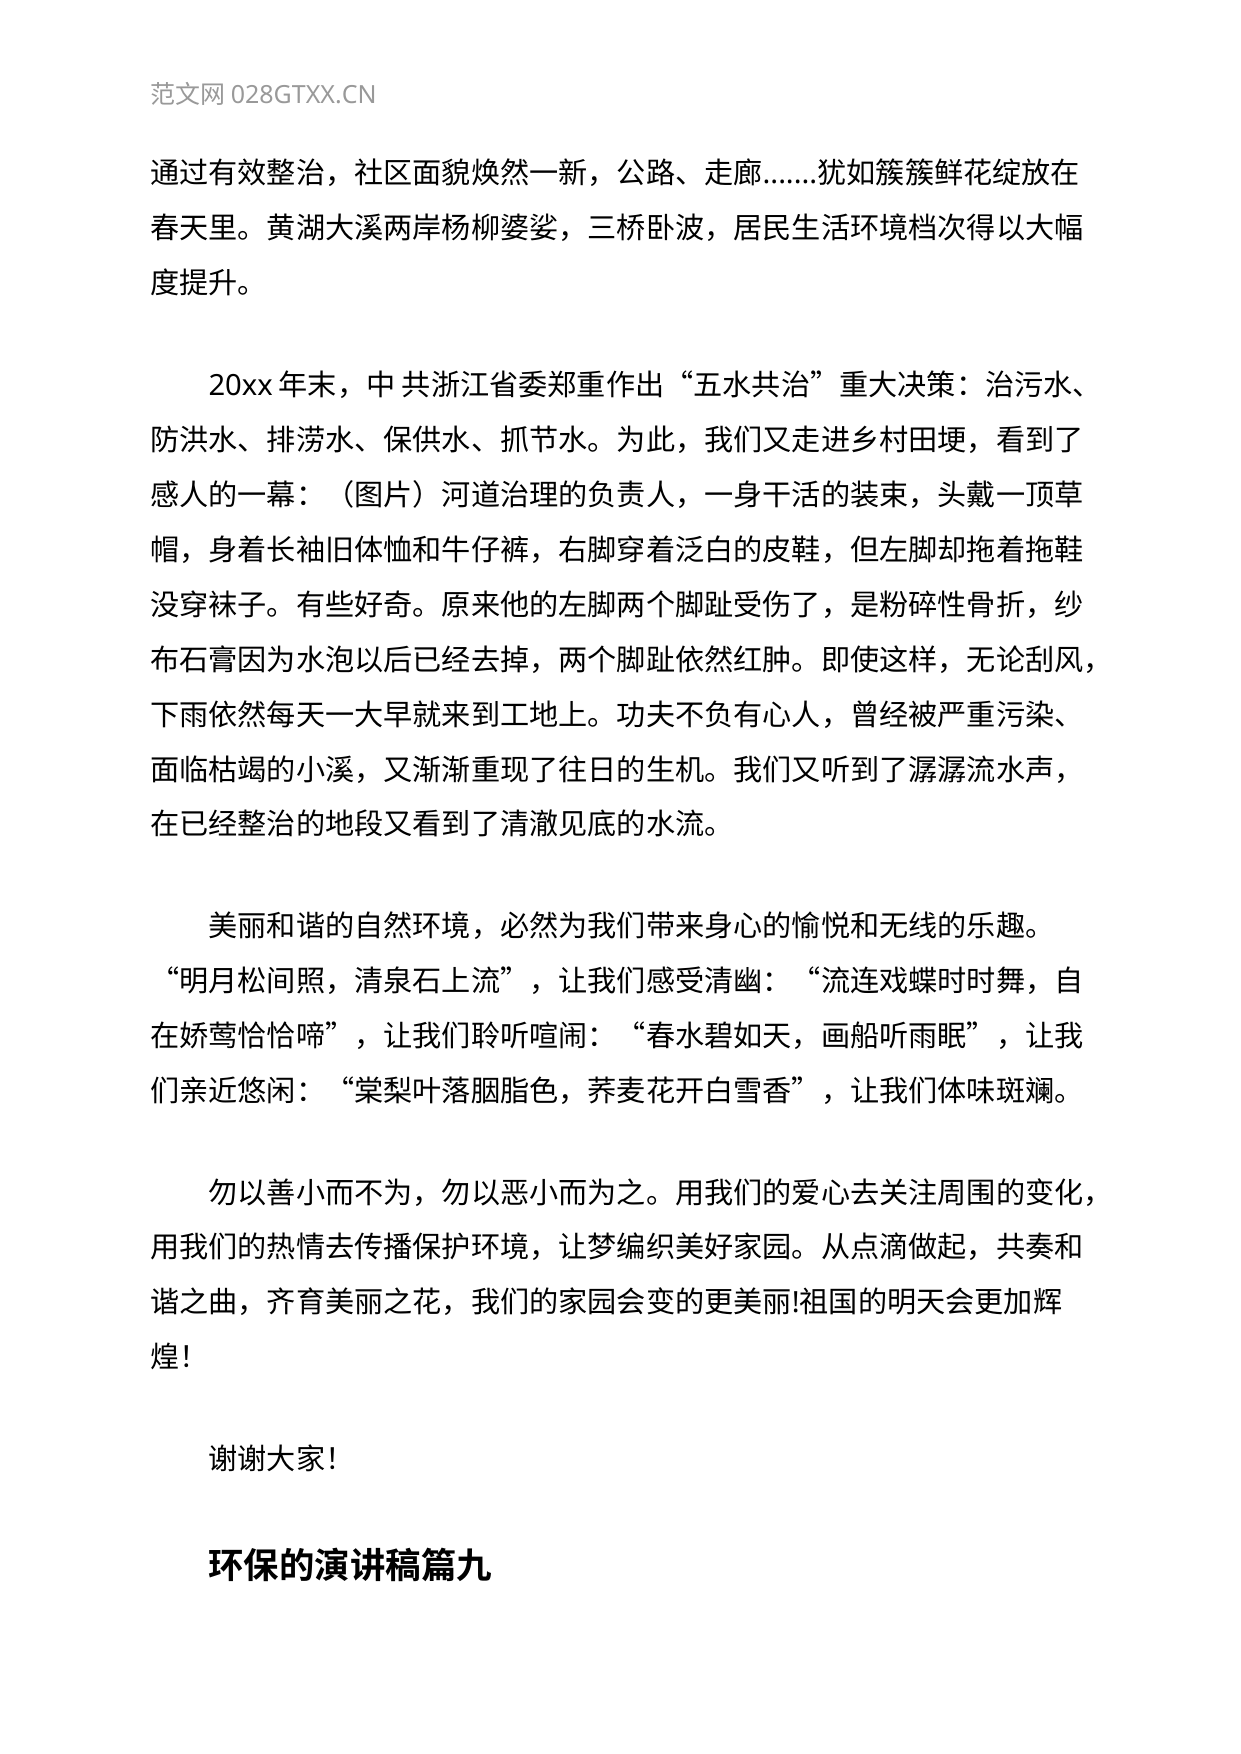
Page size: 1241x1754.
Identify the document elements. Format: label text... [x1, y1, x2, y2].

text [150, 150, 1090, 302]
text 勿以善小而不为，勿以恶小而为之。用我们的爱心去关注周围的变化，用我们的热情去传播保护环境，让梦编织美好家园。从点滴做起，共奏和谐之曲，齐育美丽之花，我们的家园会变的更美丽!祖国的明天会更加辉煌！ [150, 1169, 1090, 1376]
text 环保的演讲稿篇九 [150, 1537, 1090, 1589]
text 谢谢大家！ [150, 1436, 1090, 1478]
text 20xx年末，中 共浙江省委郑重作出“五水共治”重大决策：治污水、防洪水、排涝水、保供水、抓节水。为此，我们又走进乡村田埂，看到了感人的一幕：（图片）河道治理的负责人，一身干活的装束，头戴一顶草帽，身着长袖旧体恤和牛仔裤，右脚穿着泛白的皮鞋，但左脚却拖着拖鞋没穿袜子。有些好奇。原来他的左脚两个脚趾受伤了，是粉碎性骨折，纱布石膏因为水泡以后已经去掉，两个脚趾依然红肿。即使这样，无论刮风，下雨依然每天一大早就来到工地上。功夫不负有心人，曾经被严重污染、面临枯竭的小溪，又渐渐重现了往日的生机。我们又听到了潺潺流水声，在已经整治的地段又看到了清澈见底的水流。 [150, 362, 1090, 843]
text 美丽和谐的自然环境，必然为我们带来身心的愉悦和无线的乐趣。“明月松间照，清泉石上流”，让我们感受清幽：“流连戏蝶时时舞，自在娇莺恰恰啼”，让我们聆听喧闹：“春水碧如天，画船听雨眠”，让我们亲近悠闲：“棠梨叶落胭脂色，荞麦花开白雪香”，让我们体味斑斓。 [150, 903, 1090, 1110]
